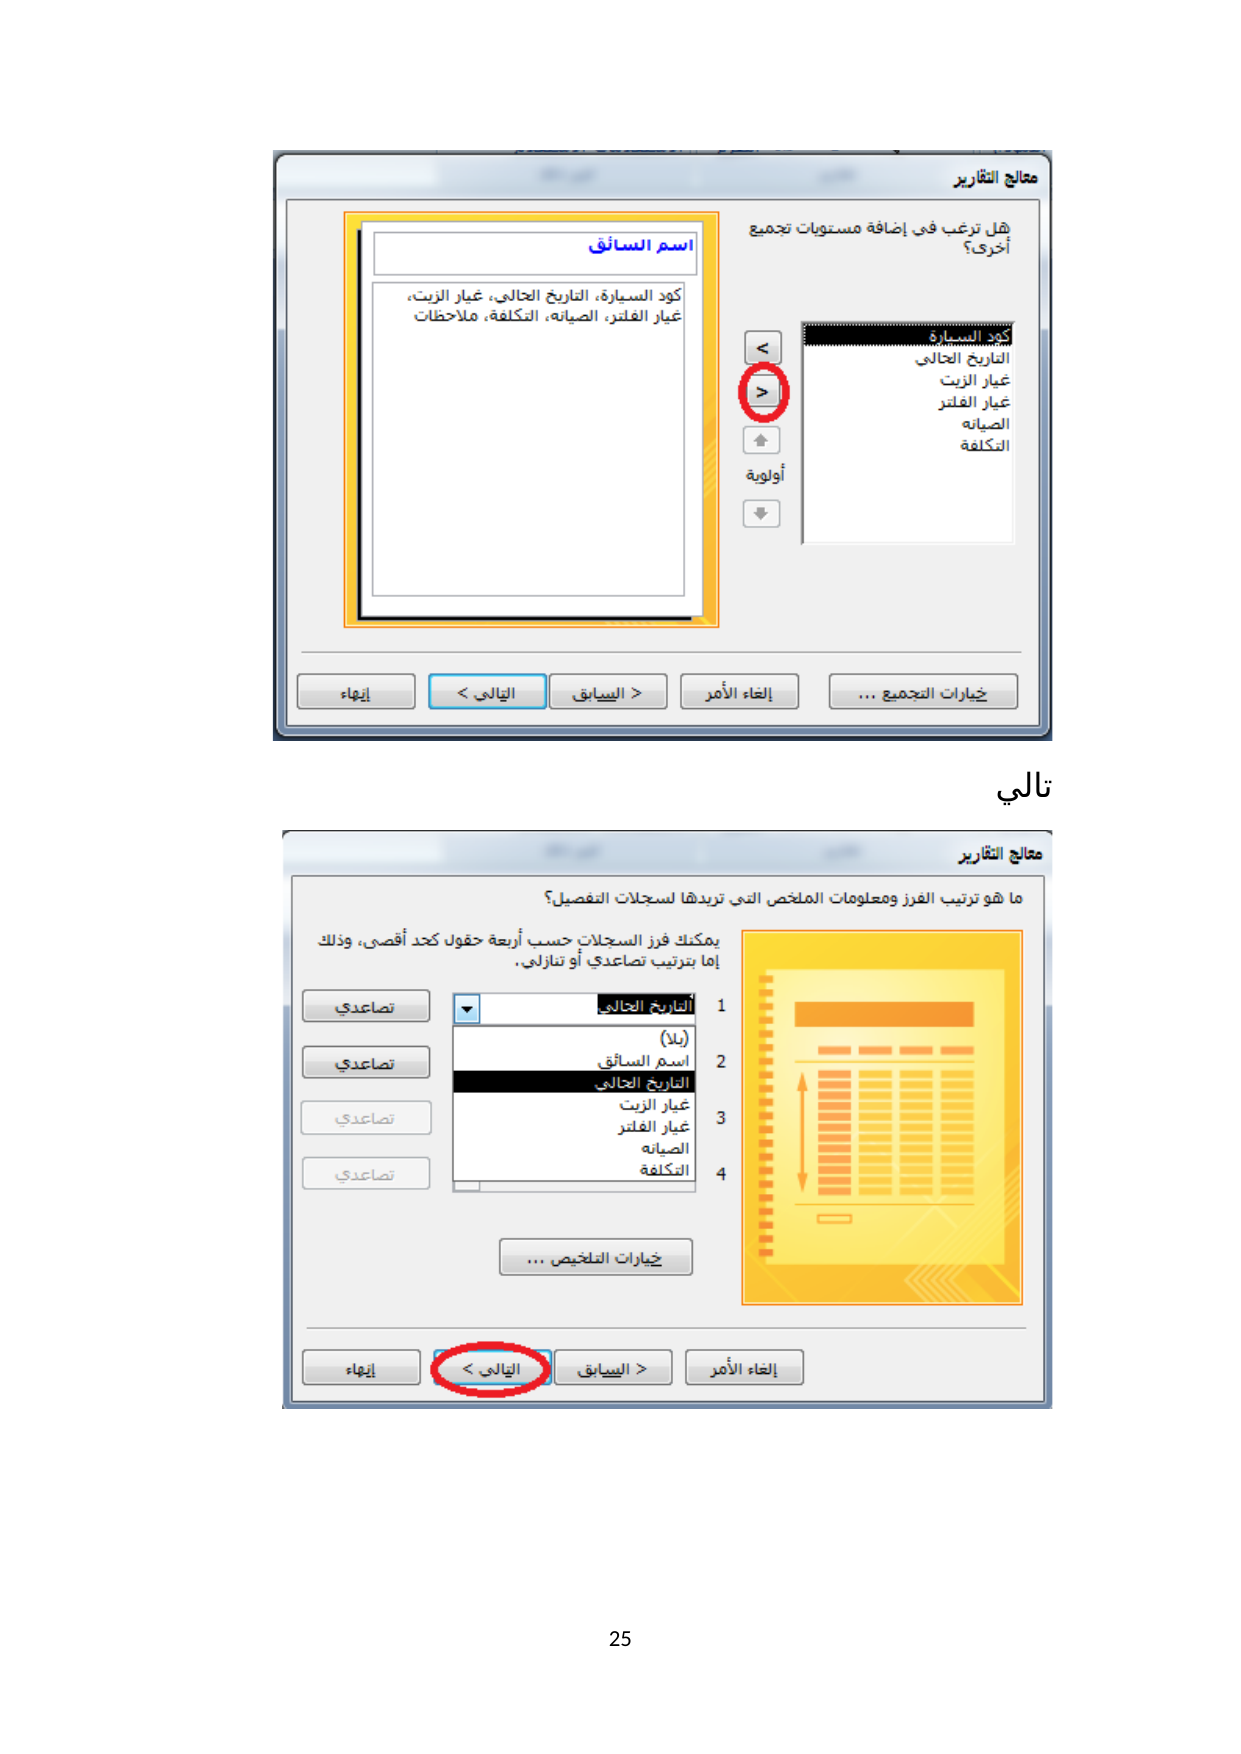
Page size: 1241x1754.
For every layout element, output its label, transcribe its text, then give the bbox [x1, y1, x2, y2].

picture [272, 150, 1053, 741]
picture [282, 830, 1053, 1409]
text تالي [187, 766, 1053, 804]
